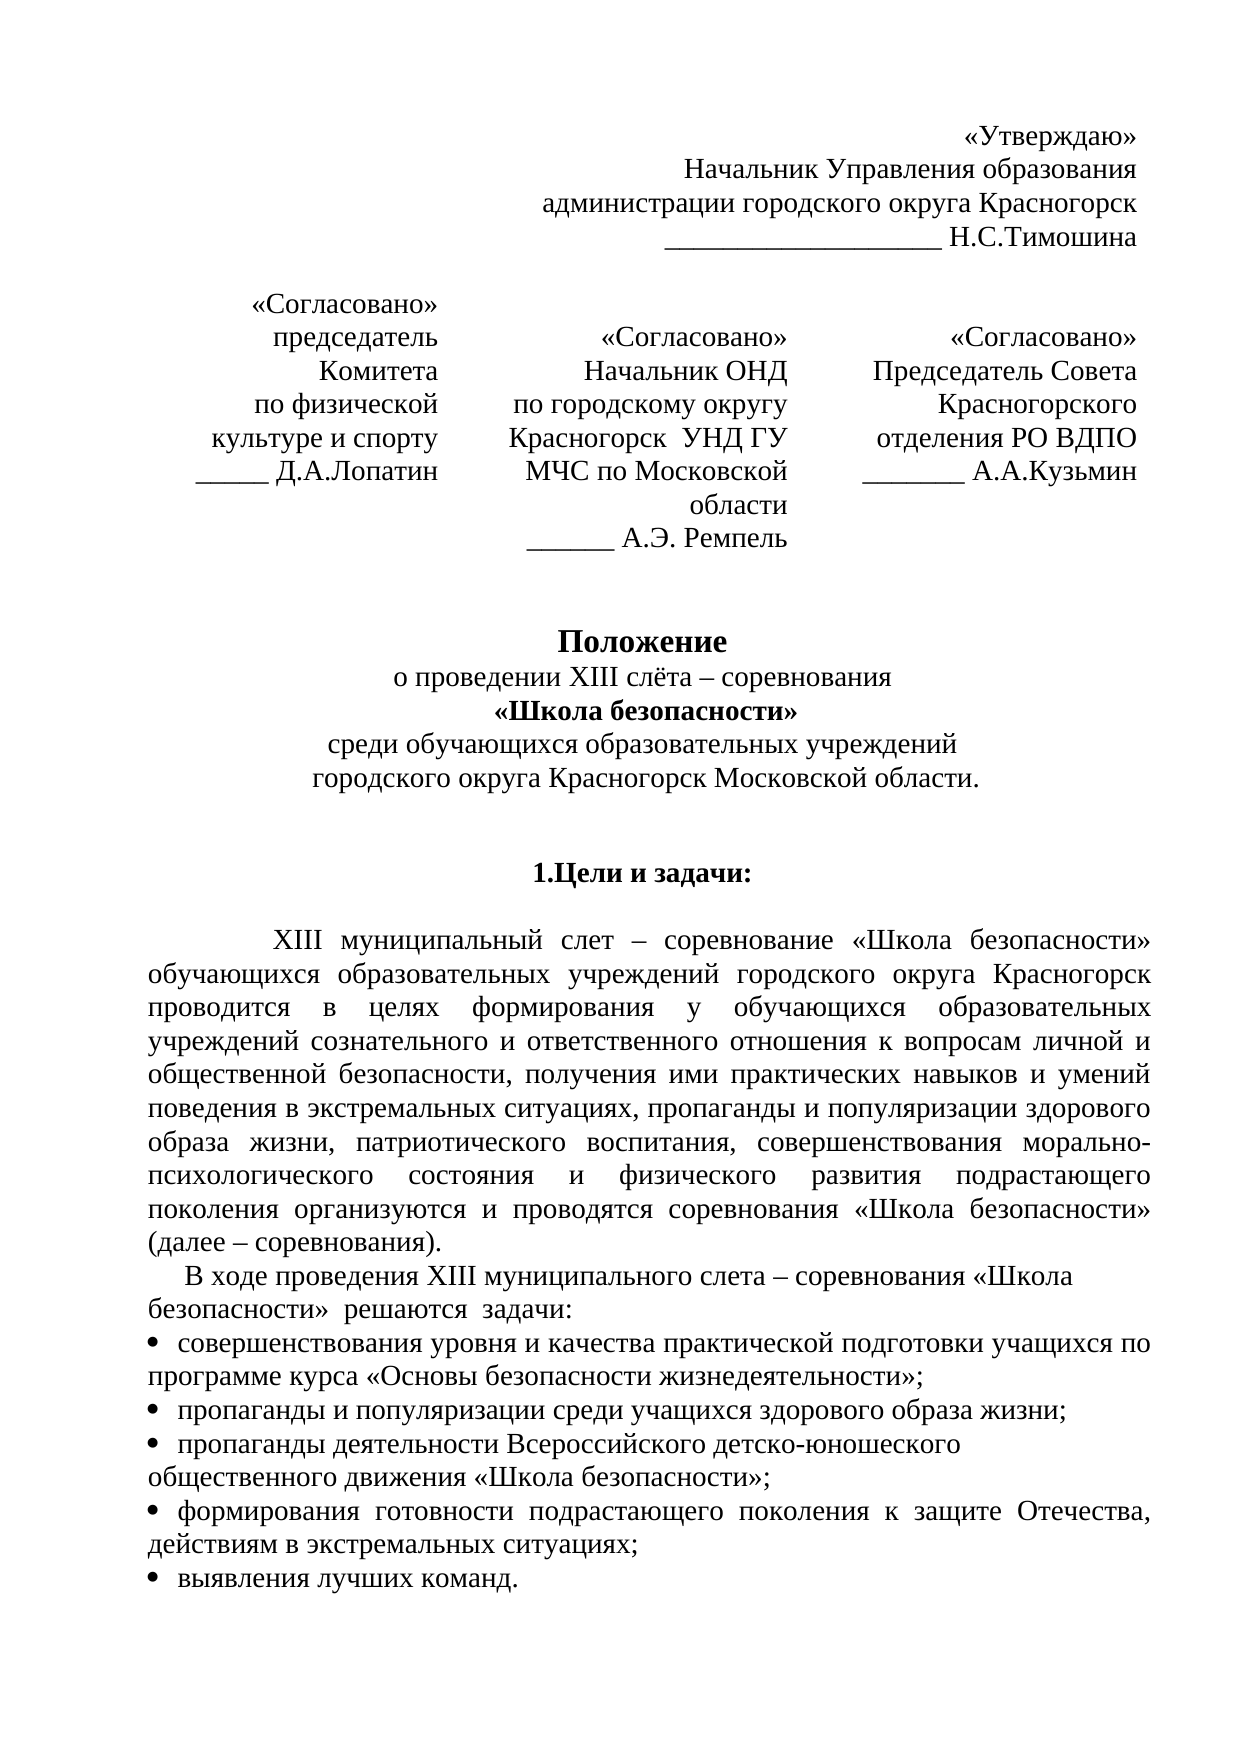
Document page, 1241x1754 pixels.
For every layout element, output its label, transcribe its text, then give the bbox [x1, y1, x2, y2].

text Начальник Управления образования [148, 152, 1137, 185]
text городского округа Красногорск Московской области. [148, 760, 1137, 794]
text администрации городского округа Красногорск [148, 185, 1137, 219]
text 1.Цели и задачи: [148, 855, 1137, 889]
text _______ А.А.Кузьмин [847, 453, 1137, 487]
text «Согласовано» [148, 286, 438, 319]
text «Школа безопасности» [148, 693, 1137, 727]
text ___________________ Н.С.Тимошина [148, 219, 1137, 252]
text ______ А.Э. Ремпель [497, 521, 787, 554]
text XIII муниципальный слет – соревнование «Школа безопасности» обучающихся образовательных учреждений городского округа Красногорск проводится в целях формирования у обучающихся образовательных учреждений сознательного и ответственного отношения к вопросам личной и общественной безопасности, получения ими практических навыков и умений поведения в экстремальных ситуациях, пропаганды и популяризации здорового образа жизни, патриотического воспитания, совершенствования морально-психологического состояния и физического развития подрастающего поколения организуются и проводятся соревнования «Школа безопасности» (далее – соревнования). [148, 922, 1152, 1258]
list выявления лучших команд. [148, 1560, 1152, 1594]
text _____ Д.А.Лопатин [148, 453, 438, 487]
text Председатель Совета Красногорского отделения РО ВДПО [847, 353, 1137, 453]
text по городскому округу Красногорск УНД ГУ МЧС по Московской области [497, 386, 787, 521]
text председатель Комитета [148, 319, 438, 386]
list пропаганды деятельности Всероссийского детско-юношеского общественного движения «Школа безопасности»; [148, 1426, 1152, 1493]
text Положение [148, 621, 1137, 659]
text В ходе проведения XIII муниципального слета – соревнования «Школа безопасности» решаются задачи: [148, 1258, 1152, 1325]
text по физической культуре и спорту [148, 386, 438, 453]
text среди обучающихся образовательных учреждений [148, 727, 1137, 760]
list формирования готовности подрастающего поколения к защите Отечества, действиям в экстремальных ситуациях; [148, 1493, 1152, 1560]
text о проведении XIII слёта – соревнования [148, 659, 1137, 693]
list пропаганды и популяризации среди учащихся здорового образа жизни; [148, 1392, 1152, 1426]
text Начальник ОНД [497, 353, 787, 386]
list совершенствования уровня и качества практической подготовки учащихся по программе курса «Основы безопасности жизнедеятельности»; [148, 1325, 1152, 1392]
text «Согласовано» [497, 319, 787, 353]
text «Утверждаю» [148, 118, 1137, 152]
text «Согласовано» [847, 319, 1137, 353]
